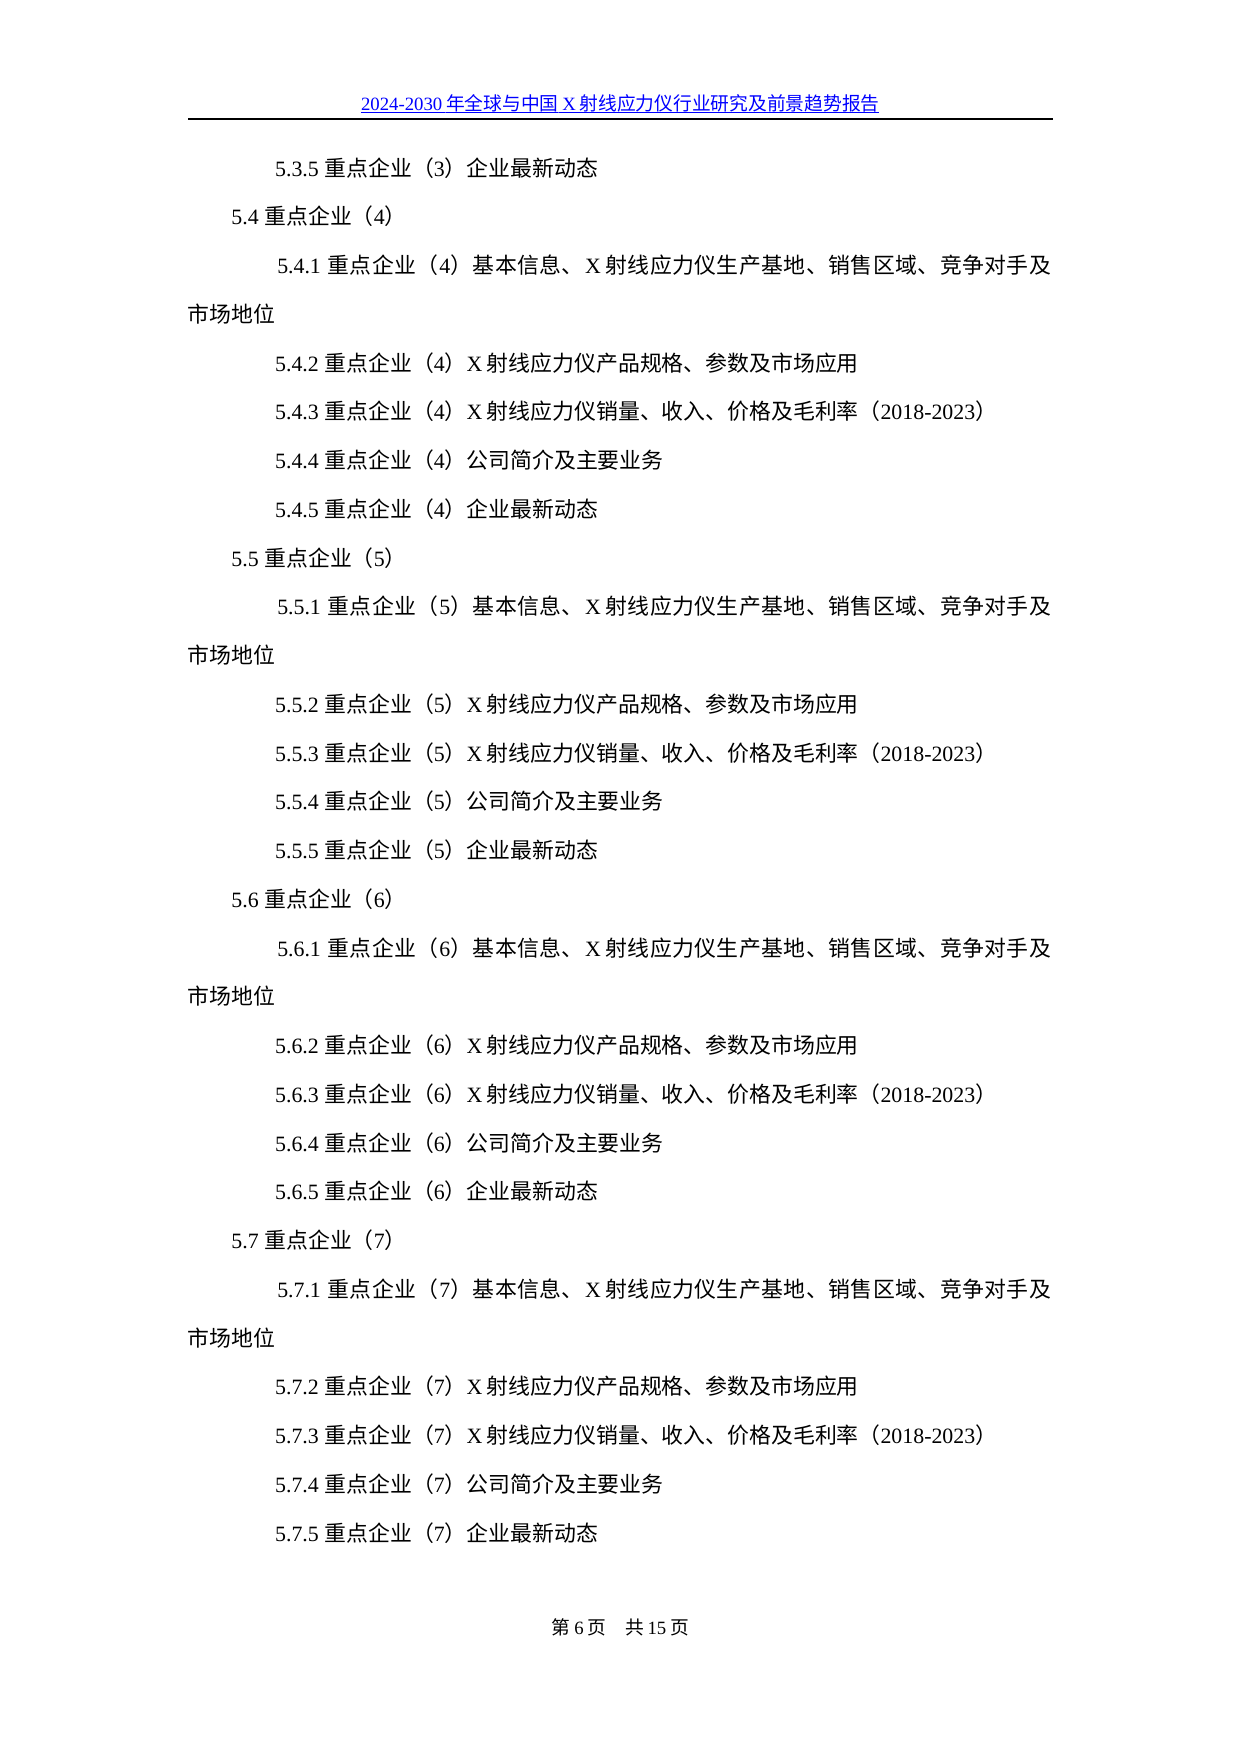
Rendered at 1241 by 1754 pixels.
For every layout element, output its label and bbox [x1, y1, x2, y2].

text [187, 150, 1053, 1548]
